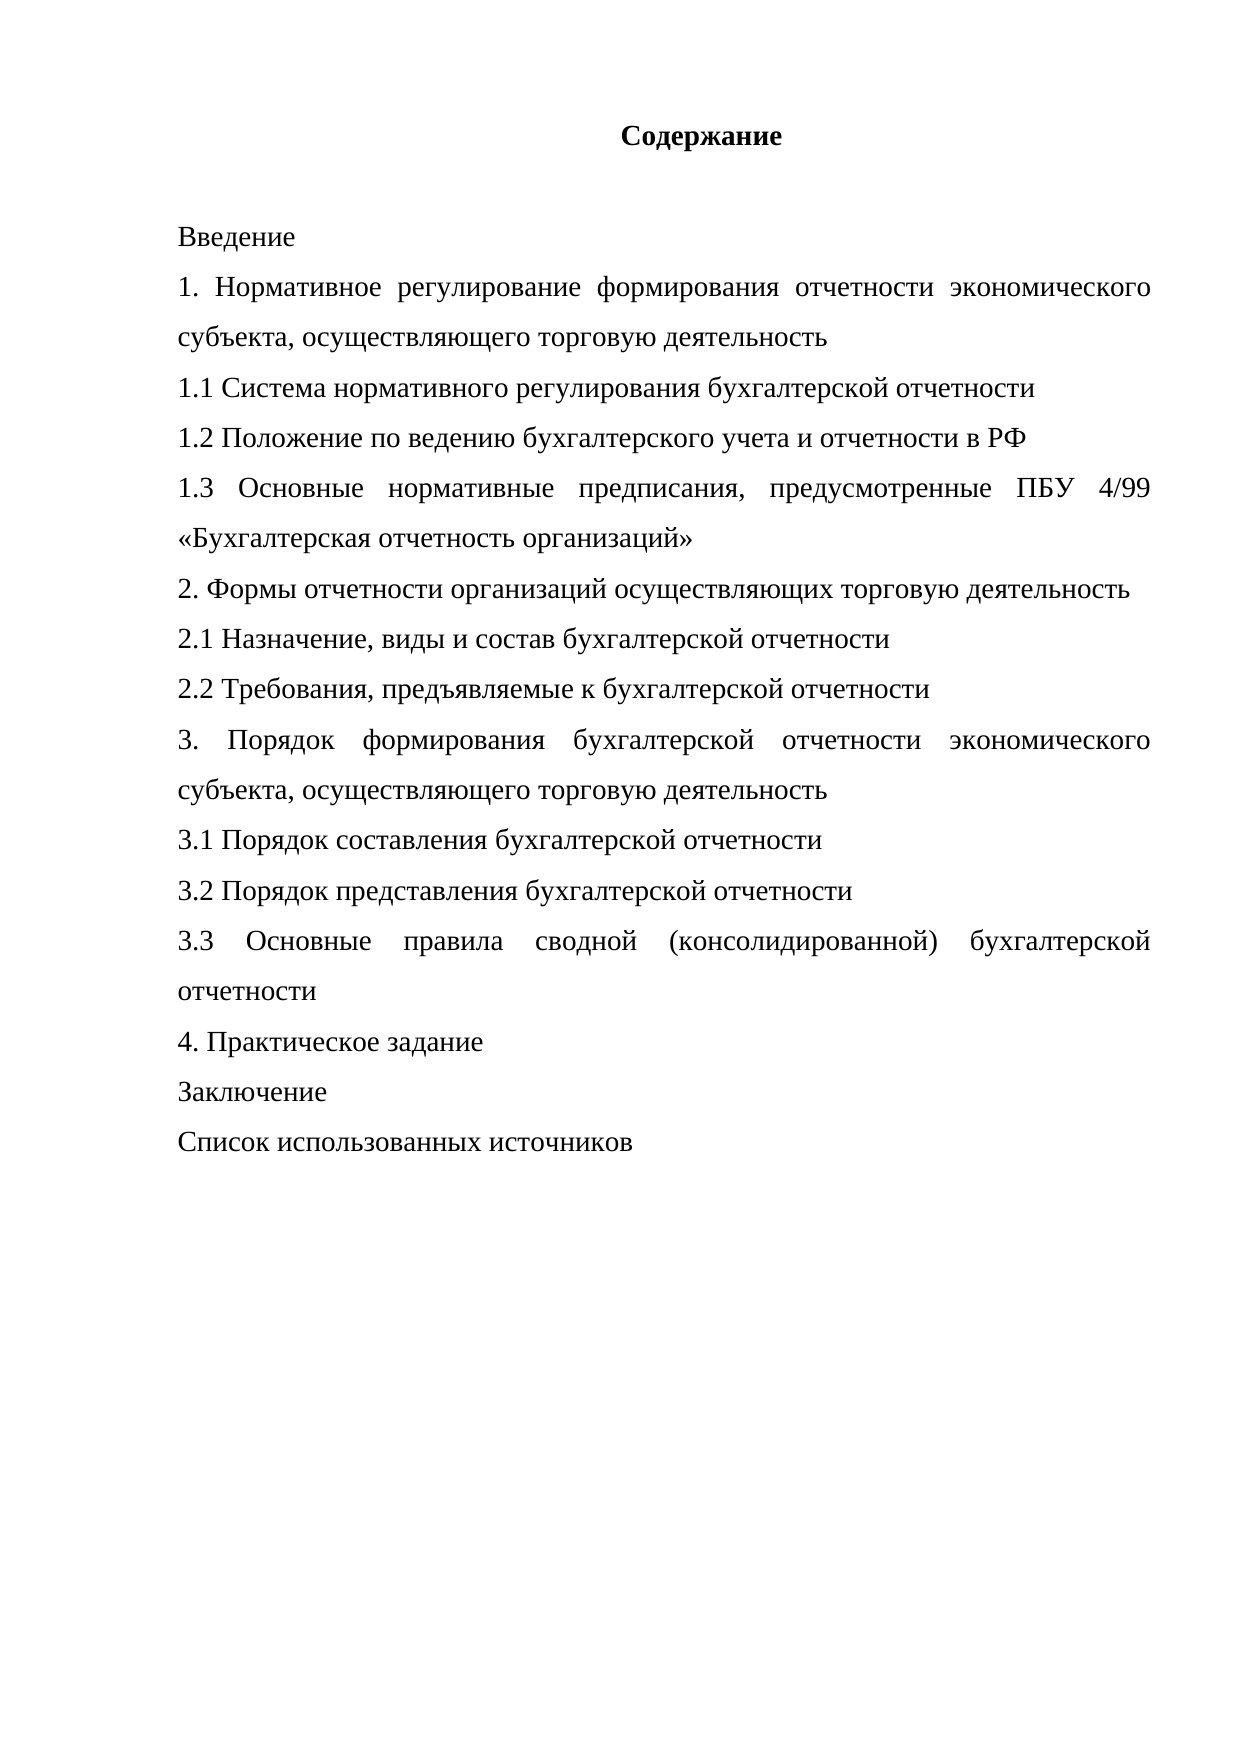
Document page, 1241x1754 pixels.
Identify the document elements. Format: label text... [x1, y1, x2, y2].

text 1.1 Система нормативного регулирования бухгалтерской отчетности [177, 370, 1152, 403]
text 1. Нормативное регулирование формирования отчетности экономического субъекта, осуществляющего торговую деятельность [177, 269, 1152, 353]
text 1.2 Положение по ведению бухгалтерского учета и отчетности в РФ [177, 420, 1152, 453]
text 3.2 Порядок представления бухгалтерской отчетности [177, 873, 1152, 906]
text 2.1 Назначение, виды и состав бухгалтерской отчетности [177, 621, 1152, 655]
text 3.3 Основные правила сводной (консолидированной) бухгалтерской отчетности [177, 923, 1152, 1007]
text 1.3 Основные нормативные предписания, предусмотренные ПБУ 4/99 «Бухгалтерская отчетность организаций» [177, 470, 1152, 554]
text Введение [177, 219, 1152, 252]
text 2.2 Требования, предъявляемые к бухгалтерской отчетности [177, 672, 1152, 705]
text Заключение [177, 1074, 1152, 1108]
text 2. Формы отчетности организаций осуществляющих торговую деятельность [177, 571, 1152, 604]
text 4. Практическое задание [177, 1024, 1152, 1057]
text 3.1 Порядок составления бухгалтерской отчетности [177, 822, 1152, 856]
text 3. Порядок формирования бухгалтерской отчетности экономического субъекта, осуществляющего торговую деятельность [177, 722, 1152, 806]
text Список использованных источников [177, 1124, 1152, 1158]
text Содержание [177, 118, 1152, 152]
